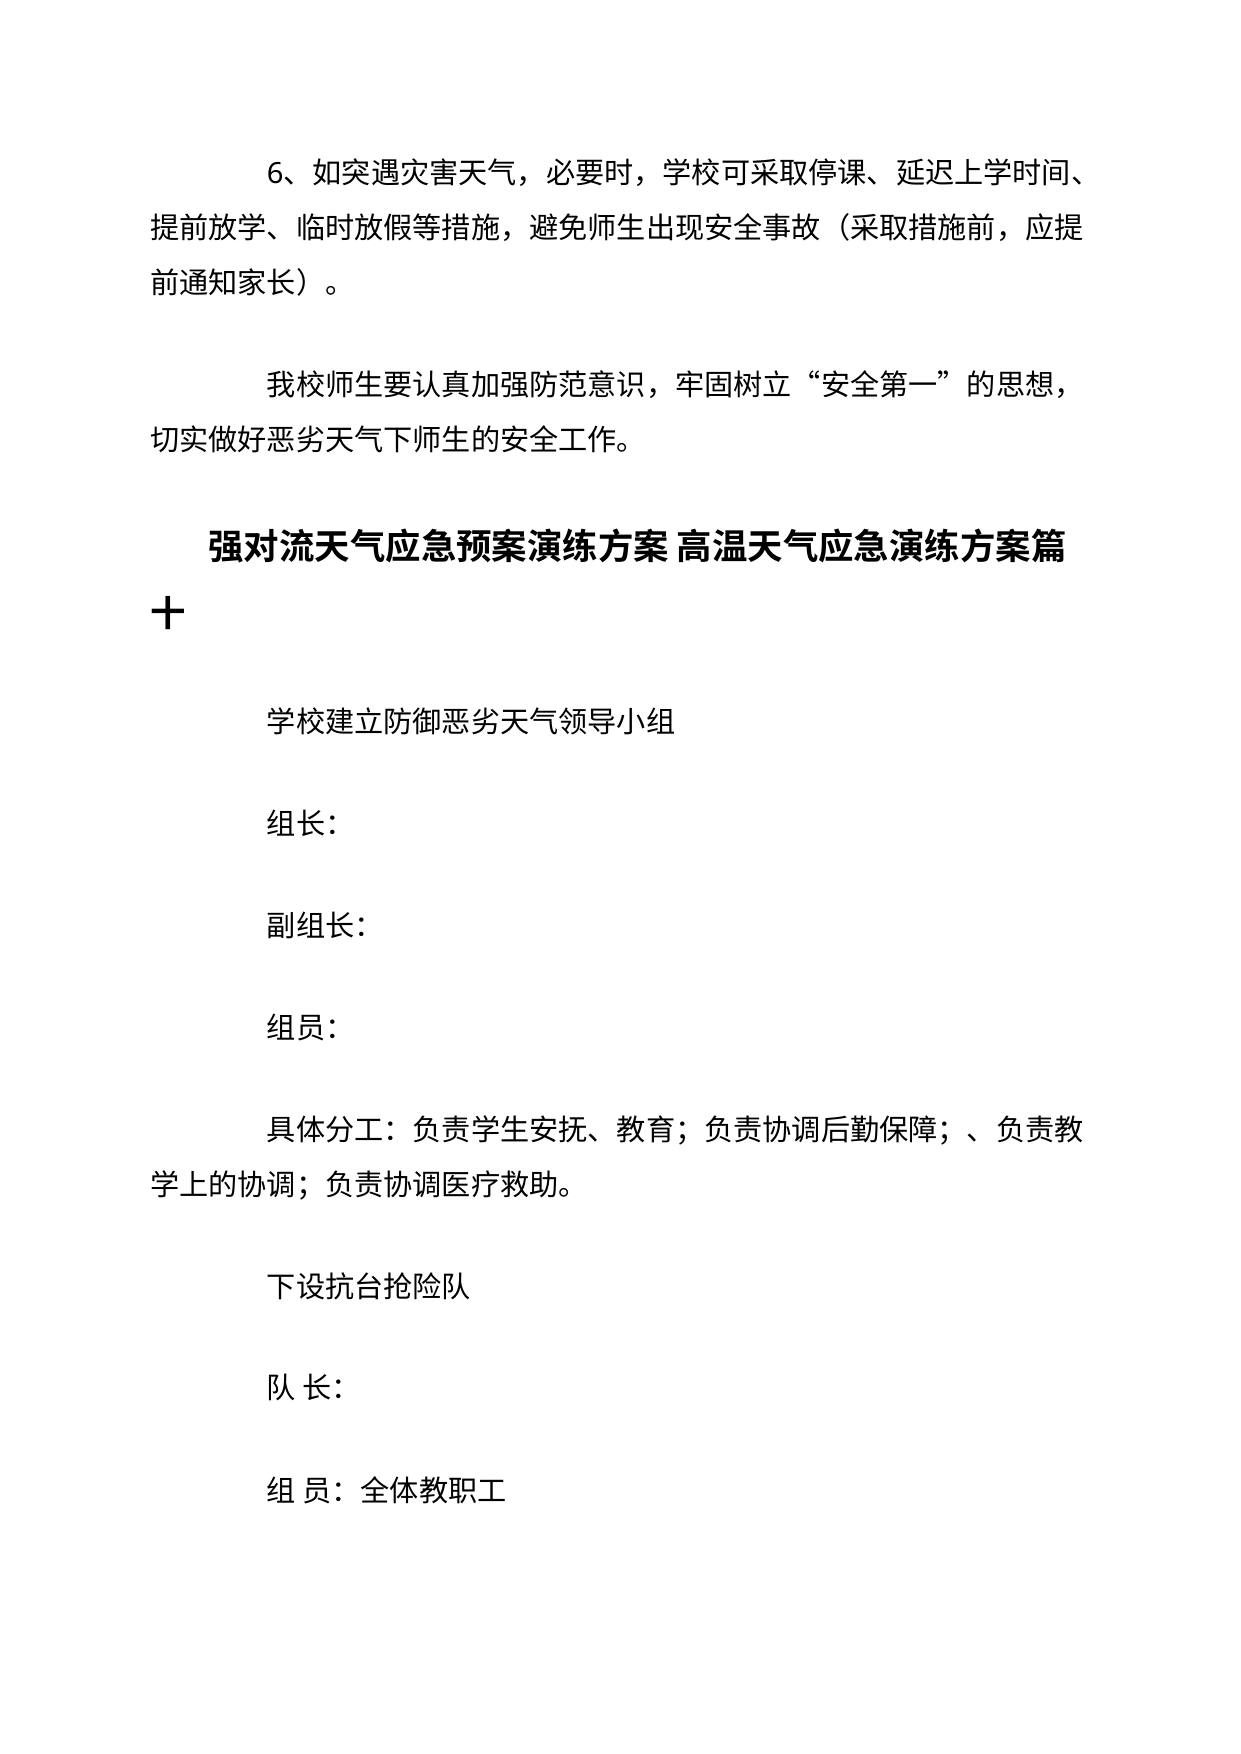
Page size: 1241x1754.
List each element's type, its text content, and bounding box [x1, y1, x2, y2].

text 我校师生要认真加强防范意识，牢固树立“安全第一”的思想，切实做好恶劣天气下师生的安全工作。 [150, 362, 1090, 459]
text 强对流天气应急预案演练方案 高温天气应急演练方案篇十 [150, 518, 1090, 636]
text 学校建立防御恶劣天气领导小组 [150, 698, 1090, 741]
text 组长： [150, 800, 1090, 843]
text 下设抗台抢险队 [150, 1263, 1090, 1306]
text 组 员：全体教职工 [150, 1467, 1090, 1509]
text 副组长： [150, 902, 1090, 945]
text 具体分工：负责学生安抚、教育；负责协调后勤保障；、负责教学上的协调；负责协调医疗救助。 [150, 1106, 1090, 1204]
text 组员： [150, 1004, 1090, 1047]
text 6、如突遇灾害天气，必要时，学校可采取停课、延迟上学时间、提前放学、临时放假等措施，避免师生出现安全事故（采取措施前，应提前通知家长）。 [150, 150, 1090, 302]
text 队 长： [150, 1365, 1090, 1407]
